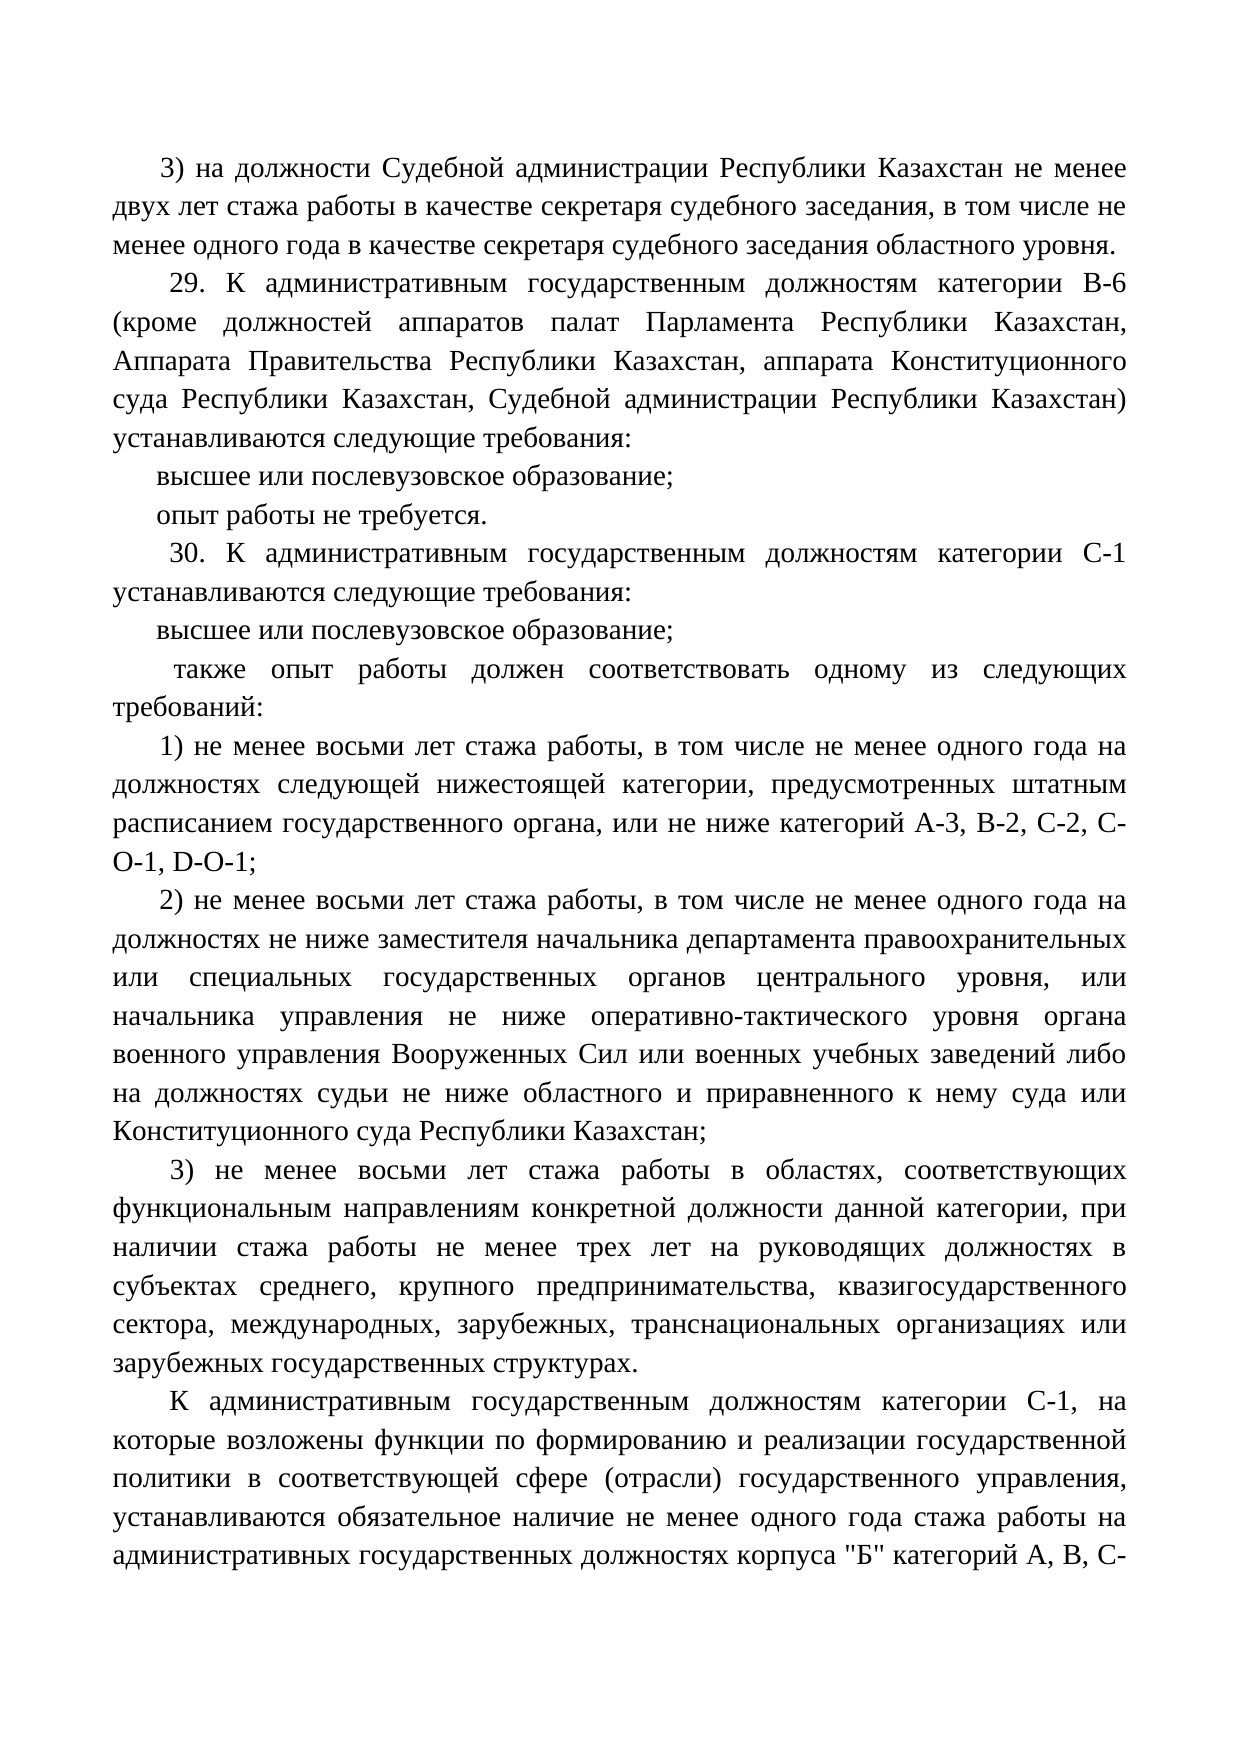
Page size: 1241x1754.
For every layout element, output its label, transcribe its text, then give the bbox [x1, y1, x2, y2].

text опыт работы не требуется. [112, 497, 1128, 530]
text 3) не менее восьми лет стажа работы в областях, соответствующих функциональным направлениям конкретной должности данной категории, при наличии стажа работы не менее трех лет на руководящих должностях в субъектах среднего, крупного предпринимательства, квазигосударственного сектора, международных, зарубежных, транснациональных организациях или зарубежных государственных структурах. [112, 1152, 1128, 1378]
text 1) не менее восьми лет стажа работы, в том числе не менее одного года на должностях следующей нижестоящей категории, предусмотренных штатным расписанием государственного органа, или не ниже категорий А-3, В-2, C-2, C-O-1, D-O-1; [112, 728, 1128, 877]
text 30. К административным государственным должностям категории С-1 устанавливаются следующие требования: [112, 535, 1128, 607]
text 29. К административным государственным должностям категории В-6 (кроме должностей аппаратов палат Парламента Республики Казахстан, Аппарата Правительства Республики Казахстан, аппарата Конституционного суда Республики Казахстан, Судебной администрации Республики Казахстан) устанавливаются следующие требования: [112, 266, 1128, 453]
text 3) на должности Судебной администрации Республики Казахстан не менее двух лет стажа работы в качестве секретаря судебного заседания, в том числе не менее одного года в качестве секретаря судебного заседания областного уровня. [112, 150, 1128, 261]
text также опыт работы должен соответствовать одному из следующих требований: [112, 651, 1128, 723]
text высшее или послевузовское образование; [112, 458, 1128, 492]
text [112, 1383, 1128, 1571]
text 2) не менее восьми лет стажа работы, в том числе не менее одного года на должностях не ниже заместителя начальника департамента правоохранительных или специальных государственных органов центрального уровня, или начальника управления не ниже оперативно-тактического уровня органа военного управления Вооруженных Сил или военных учебных заведений либо на должностях судьи не ниже областного и приравненного к нему суда или Конституционного суда Республики Казахстан; [112, 882, 1128, 1147]
text высшее или послевузовское образование; [112, 612, 1128, 646]
